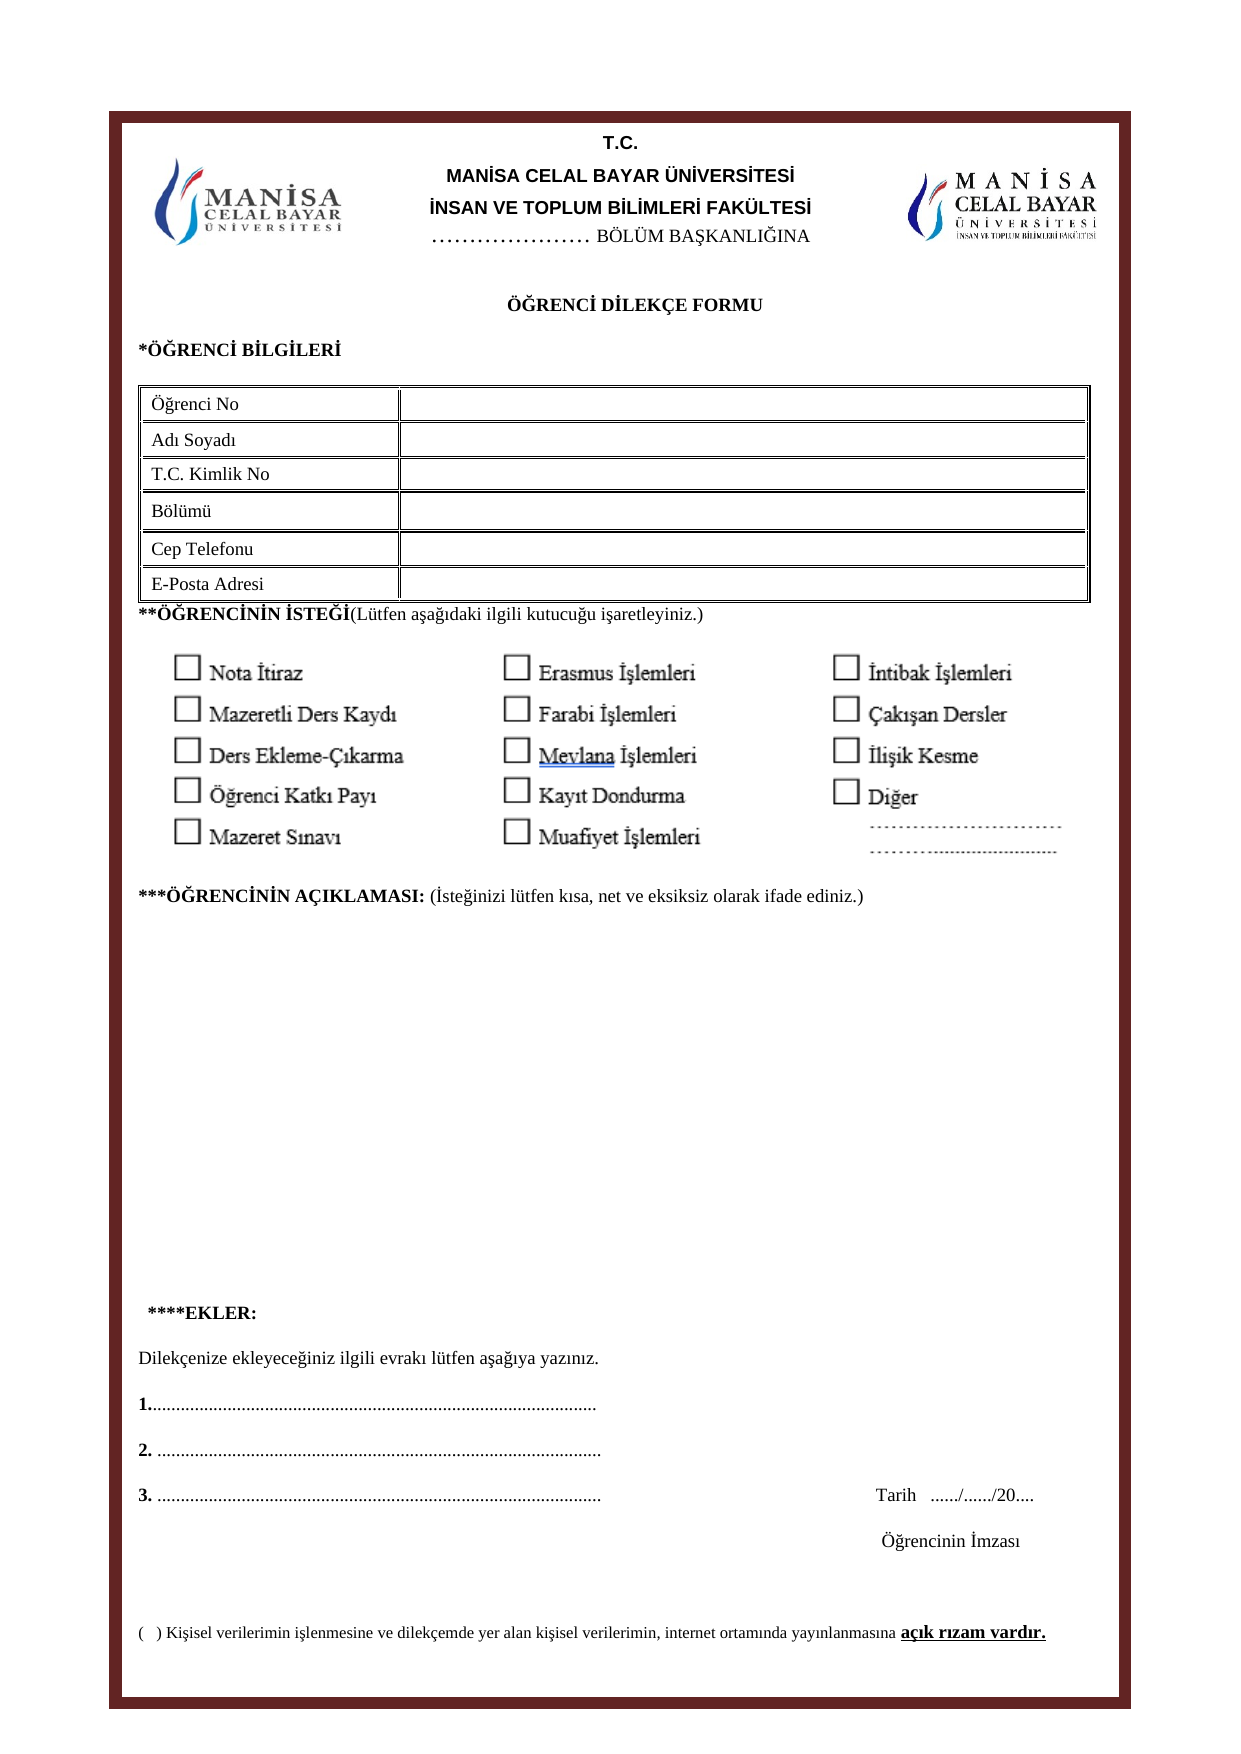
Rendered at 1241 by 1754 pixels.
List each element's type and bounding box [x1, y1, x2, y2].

picture [138, 648, 1090, 871]
picture [151, 156, 347, 247]
picture [905, 164, 1101, 247]
